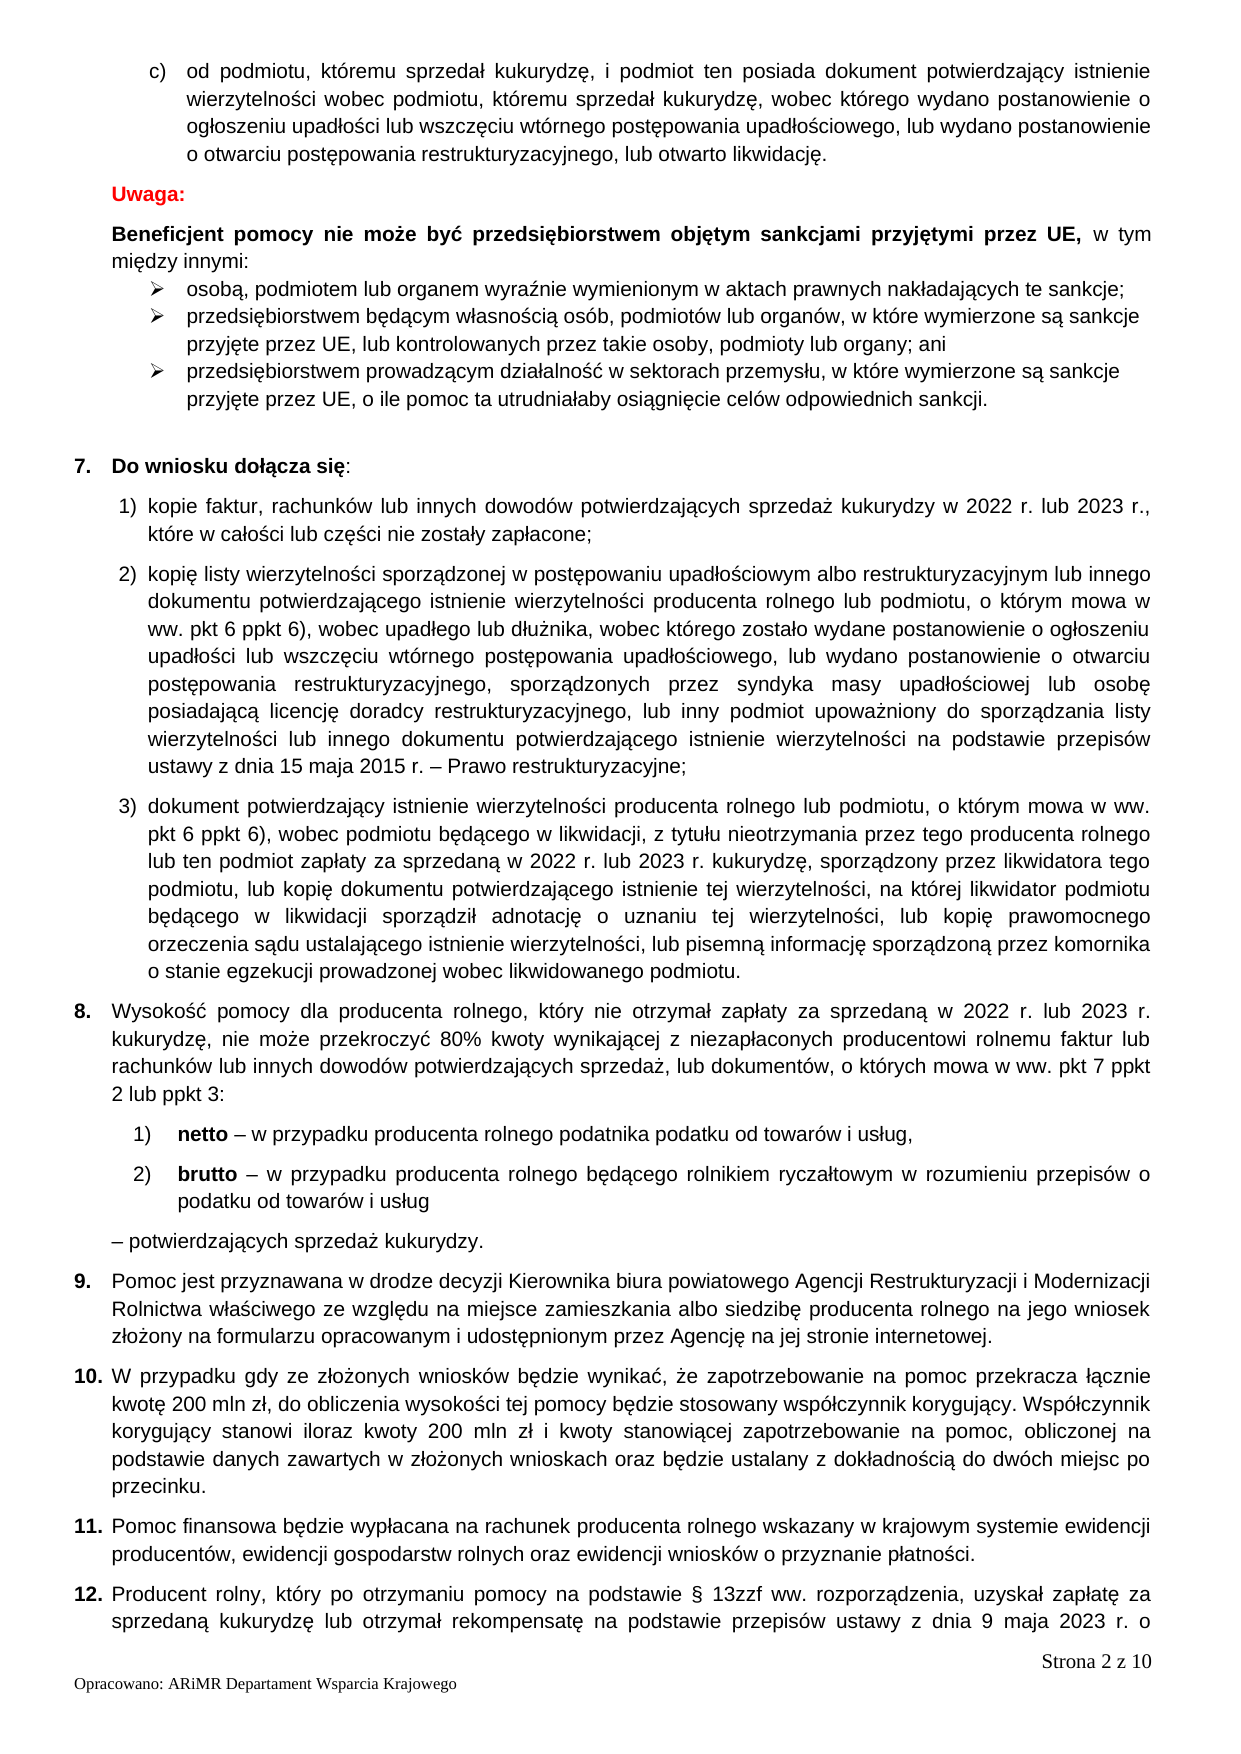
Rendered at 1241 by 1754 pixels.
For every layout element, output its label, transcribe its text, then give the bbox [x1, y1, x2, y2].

list przedsiębiorstwem będącym własnością osób, podmiotów lub organów, w które wymierzone są sankcje przyjęte przez UE, lub kontrolowanych przez takie osoby, podmioty lub organy; ani [149, 304, 1152, 356]
text – potwierdzających sprzedaż kukurydzy. [111, 1229, 1152, 1253]
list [74, 1582, 1152, 1633]
list osobą, podmiotem lub organem wyraźnie wymienionym w aktach prawnych nakładających te sankcje; [149, 277, 1152, 301]
list dokument potwierdzający istnienie wierzytelności producenta rolnego lub podmiotu, o którym mowa w ww. pkt 6 ppkt 6), wobec podmiotu będącego w likwidacji, z tytułu nieotrzymania przez tego producenta rolnego lub ten podmiot zapłaty za sprzedaną w 2022 r. lub 2023 r. kukurydzę, sporządzony przez likwidatora tego podmiotu, lub kopię dokumentu potwierdzającego istnienie tej wierzytelności, na której likwidator podmiotu będącego w likwidacji sporządził adnotację o uznaniu tej wierzytelności, lub kopię prawomocnego orzeczenia sądu ustalającego istnienie wierzytelności, lub pisemną informację sporządzoną przez komornika o stanie egzekucji prowadzonej wobec likwidowanego podmiotu. [118, 794, 1152, 983]
list Pomoc jest przyznawana w drodze decyzji Kierownika biura powiatowego Agencji Restrukturyzacji i Modernizacji Rolnictwa właściwego ze względu na miejsce zamieszkania albo siedzibę producenta rolnego na jego wniosek złożony na formularzu opracowanym i udostępnionym przez Agencję na jej stronie internetowej. [74, 1269, 1152, 1348]
list kopie faktur, rachunków lub innych dowodów potwierdzających sprzedaż kukurydzy w 2022 r. lub 2023 r., które w całości lub części nie zostały zapłacone; [118, 494, 1152, 546]
list przedsiębiorstwem prowadzącym działalność w sektorach przemysłu, w które wymierzone są sankcje przyjęte przez UE, o ile pomoc ta utrudniałaby osiągnięcie celów odpowiednich sankcji. [149, 359, 1152, 411]
list od podmiotu, któremu sprzedał kukurydzę, i podmiot ten posiada dokument potwierdzający istnienie wierzytelności wobec podmiotu, któremu sprzedał kukurydzę, wobec którego wydano postanowienie o ogłoszeniu upadłości lub wszczęciu wtórnego postępowania upadłościowego, lub wydano postanowienie o otwarciu postępowania restrukturyzacyjnego, lub otwarto likwidację. [149, 59, 1152, 166]
list Do wniosku dołącza się: [74, 454, 1152, 478]
list Pomoc finansowa będzie wypłacana na rachunek producenta rolnego wskazany w krajowym systemie ewidencji producentów, ewidencji gospodarstw rolnych oraz ewidencji wniosków o przyznanie płatności. [74, 1514, 1152, 1566]
list brutto – w przypadku producenta rolnego będącego rolnikiem ryczałtowym w rozumieniu przepisów o podatku od towarów i usług [133, 1162, 1152, 1213]
list W przypadku gdy ze złożonych wniosków będzie wynikać, że zapotrzebowanie na pomoc przekracza łącznie kwotę 200 mln zł, do obliczenia wysokości tej pomocy będzie stosowany współczynnik korygujący. Współczynnik korygujący stanowi iloraz kwoty 200 mln zł i kwoty stanowiącej zapotrzebowanie na pomoc, obliczonej na podstawie danych zawartych w złożonych wnioskach oraz będzie ustalany z dokładnością do dwóch miejsc po przecinku. [74, 1364, 1152, 1498]
text Uwaga: [111, 182, 1152, 206]
list Wysokość pomocy dla producenta rolnego, który nie otrzymał zapłaty za sprzedaną w 2022 r. lub 2023 r. kukurydzę, nie może przekroczyć 80% kwoty wynikającej z niezapłaconych producentowi rolnemu faktur lub rachunków lub innych dowodów potwierdzających sprzedaż, lub dokumentów, o których mowa w ww. pkt 7 ppkt 2 lub ppkt 3: [74, 999, 1152, 1106]
list kopię listy wierzytelności sporządzonej w postępowaniu upadłościowym albo restrukturyzacyjnym lub innego dokumentu potwierdzającego istnienie wierzytelności producenta rolnego lub podmiotu, o którym mowa w ww. pkt 6 ppkt 6), wobec upadłego lub dłużnika, wobec którego zostało wydane postanowienie o ogłoszeniu upadłości lub wszczęciu wtórnego postępowania upadłościowego, lub wydano postanowienie o otwarciu postępowania restrukturyzacyjnego, sporządzonych przez syndyka masy upadłościowej lub osobę posiadającą licencję doradcy restrukturyzacyjnego, lub inny podmiot upoważniony do sporządzania listy wierzytelności lub innego dokumentu potwierdzającego istnienie wierzytelności na podstawie przepisów ustawy z dnia 15 maja 2015 r. – Prawo restrukturyzacyjne; [118, 562, 1152, 778]
text Beneficjent pomocy nie może być przedsiębiorstwem objętym sankcjami przyjętymi przez UE, w tym między innymi: [111, 222, 1152, 273]
list netto – w przypadku producenta rolnego podatnika podatku od towarów i usług, [133, 1122, 1152, 1146]
